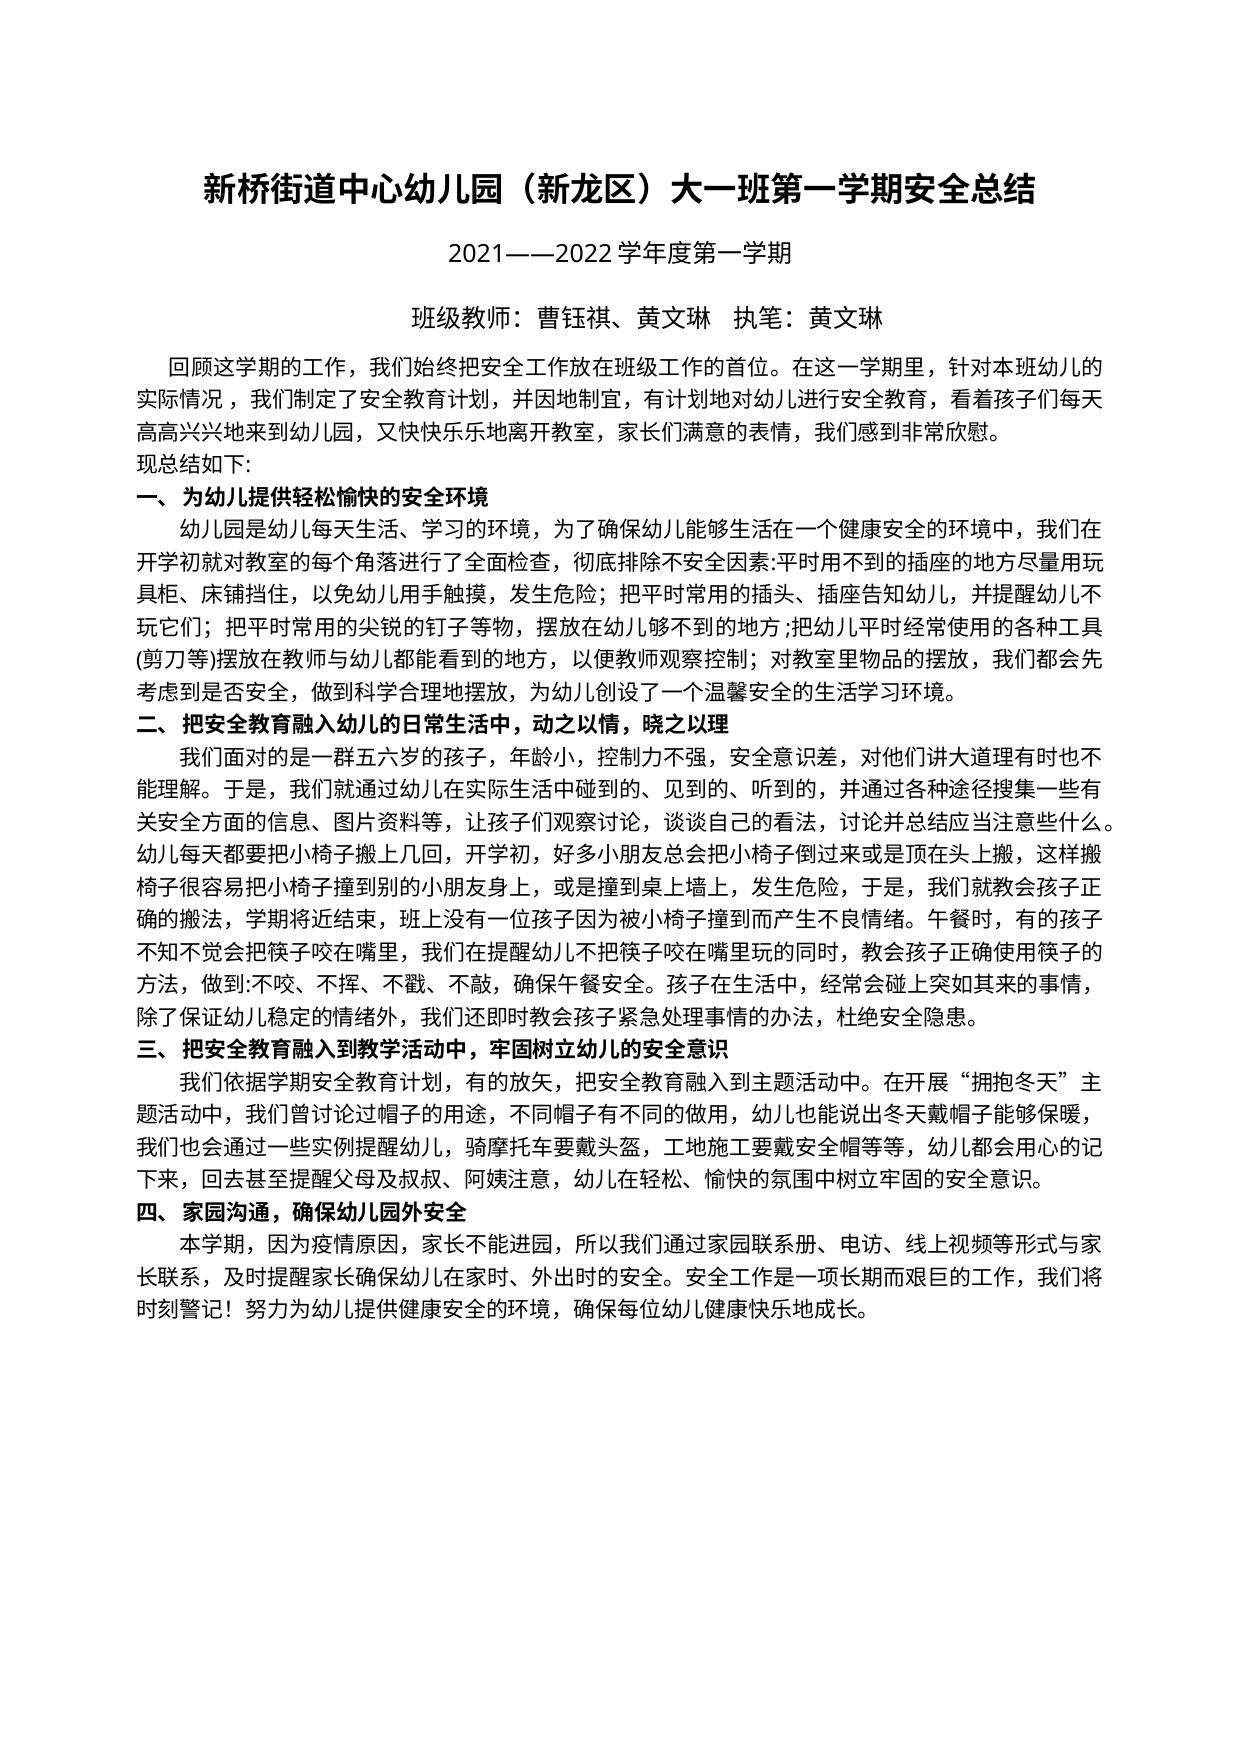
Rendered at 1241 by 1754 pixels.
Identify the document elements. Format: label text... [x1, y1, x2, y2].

text 班级教师：曹钰祺、黄文琳 执笔：黄文琳 [136, 284, 1004, 349]
list 为幼儿提供轻松愉快的安全环境 [136, 479, 1104, 512]
text 2021——2022学年度第一学期 [136, 219, 1104, 284]
text 幼儿园是幼儿每天生活、学习的环境，为了确保幼儿能够生活在一个健康安全的环境中，我们在开学初就对教室的每个角落进行了全面检查，彻底排除不安全因素:平时用不到的插座的地方尽量用玩具柜、床铺挡住，以免幼儿用手触摸，发生危险；把平时常用的插头、插座告知幼儿，并提醒幼儿不玩它们；把平时常用的尖锐的钉子等物，摆放在幼儿够不到的地方;把幼儿平时经常使用的各种工具(剪刀等)摆放在教师与幼儿都能看到的地方，以便教师观察控制；对教室里物品的摆放，我们都会先考虑到是否安全，做到科学合理地摆放，为幼儿创设了一个温馨安全的生活学习环境。 [136, 512, 1104, 707]
list 把安全教育融入到教学活动中，牢固树立幼儿的安全意识 [136, 1032, 1104, 1064]
text 现总结如下: [136, 447, 1104, 479]
text 我们面对的是一群五六岁的孩子，年龄小，控制力不强，安全意识差，对他们讲大道理有时也不能理解。于是，我们就通过幼儿在实际生活中碰到的、见到的、听到的，并通过各种途径搜集一些有关安全方面的信息、图片资料等，让孩子们观察讨论，谈谈自己的看法，讨论并总结应当注意些什么。幼儿每天都要把小椅子搬上几回，开学初，好多小朋友总会把小椅子倒过来或是顶在头上搬，这样搬椅子很容易把小椅子撞到别的小朋友身上，或是撞到桌上墙上，发生危险，于是，我们就教会孩子正确的搬法，学期将近结束，班上没有一位孩子因为被小椅子撞到而产生不良情绪。午餐时，有的孩子不知不觉会把筷子咬在嘴里，我们在提醒幼儿不把筷子咬在嘴里玩的同时，教会孩子正确使用筷子的方法，做到:不咬、不挥、不戳、不敲，确保午餐安全。孩子在生活中，经常会碰上突如其来的事情，除了保证幼儿稳定的情绪外，我们还即时教会孩子紧急处理事情的办法，杜绝安全隐患。 [136, 739, 1104, 1032]
text 回顾这学期的工作，我们始终把安全工作放在班级工作的首位。在这一学期里，针对本班幼儿的实际情况 ，我们制定了安全教育计划，并因地制宜，有计划地对幼儿进行安全教育，看着孩子们每天高高兴兴地来到幼儿园，又快快乐乐地离开教室，家长们满意的表情，我们感到非常欣慰。 [136, 349, 1104, 447]
list 家园沟通，确保幼儿园外安全 [136, 1194, 1104, 1227]
list 把安全教育融入幼儿的日常生活中，动之以情，晓之以理 [136, 707, 1104, 739]
text 新桥街道中心幼儿园（新龙区）大一班第一学期安全总结 [136, 154, 1104, 219]
text 本学期，因为疫情原因，家长不能进园，所以我们通过家园联系册、电访、线上视频等形式与家长联系，及时提醒家长确保幼儿在家时、外出时的安全。安全工作是一项长期而艰巨的工作，我们将时刻警记！努力为幼儿提供健康安全的环境，确保每位幼儿健康快乐地成长。 [136, 1227, 1104, 1324]
text 我们依据学期安全教育计划，有的放矢，把安全教育融入到主题活动中。在开展“拥抱冬天”主题活动中，我们曾讨论过帽子的用途，不同帽子有不同的做用，幼儿也能说出冬天戴帽子能够保暖，我们也会通过一些实例提醒幼儿，骑摩托车要戴头盔，工地施工要戴安全帽等等，幼儿都会用心的记下来，回去甚至提醒父母及叔叔、阿姨注意，幼儿在轻松、愉快的氛围中树立牢固的安全意识。 [136, 1064, 1104, 1194]
